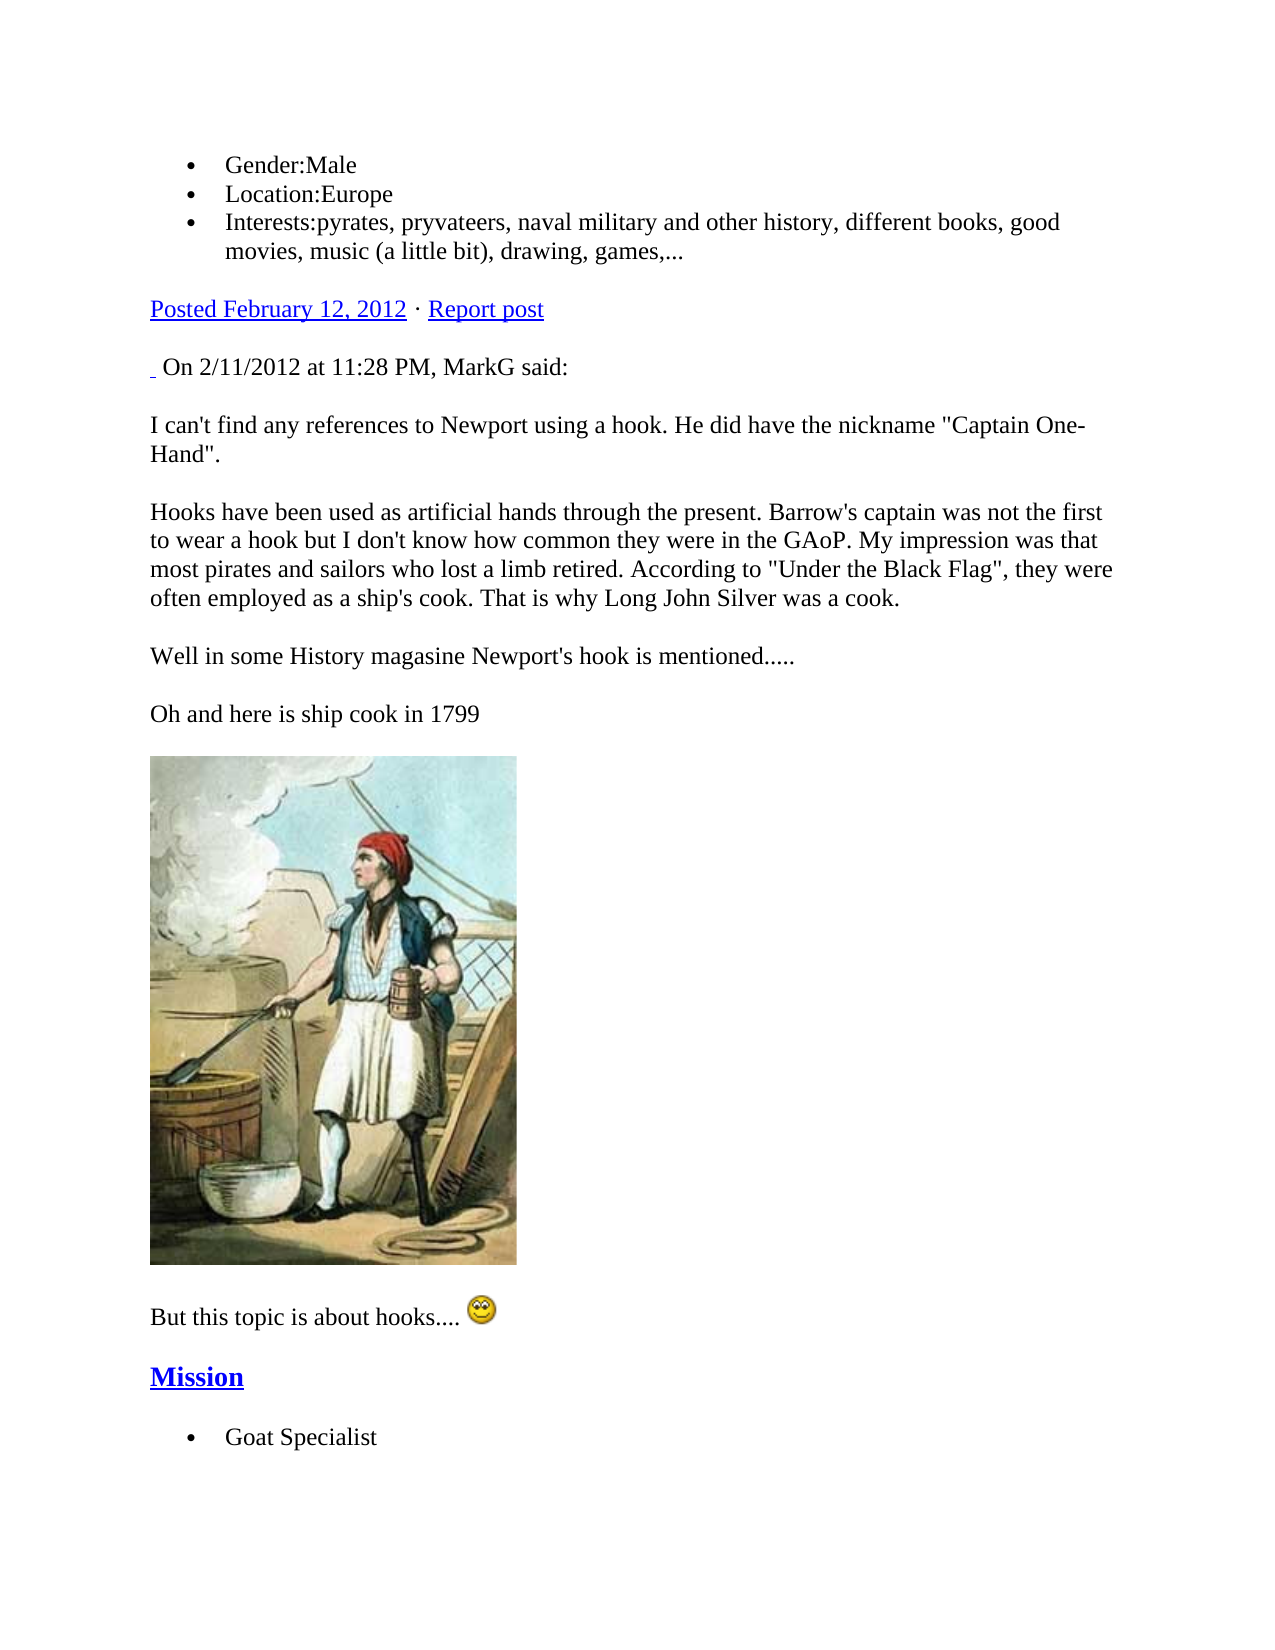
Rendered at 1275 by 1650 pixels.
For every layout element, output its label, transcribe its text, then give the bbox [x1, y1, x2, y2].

text Mission [150, 1360, 1125, 1392]
list Interests:pyrates, pryvateers, naval military and other history, different books, good movies, music (a little bit), drawing, games,... [187, 207, 1125, 265]
list Location:Europe [187, 179, 1125, 207]
text I can't find any references to Newport using a hook. He did have the nickname "Captain One-Hand". [150, 410, 1125, 467]
text Posted February 12, 2012 · Report post [150, 294, 1125, 323]
list Gender:Male [187, 150, 1125, 179]
text Oh and here is ship cook in 1799 [150, 699, 1125, 727]
text Hooks have been used as artificial hands through the present. Barrow's captain was not the first to wear a hook but I don't know how common they were in the GAoP. My impression was that most pirates and sailors who lost a limb retired. According to "Under the Black Flag", they were often employed as a ship's cook. That is why Long John Silver was a cook. [150, 497, 1125, 612]
text Well in some History magasine Newport's hook is mentioned..... [150, 641, 1125, 669]
text But this topic is about hooks.... [150, 1294, 1125, 1331]
picture [466, 1294, 498, 1326]
list Goat Specialist [187, 1422, 1125, 1450]
picture [150, 756, 517, 1265]
text On 2/11/2012 at 11:28 PM, MarkG said: [150, 352, 1125, 381]
